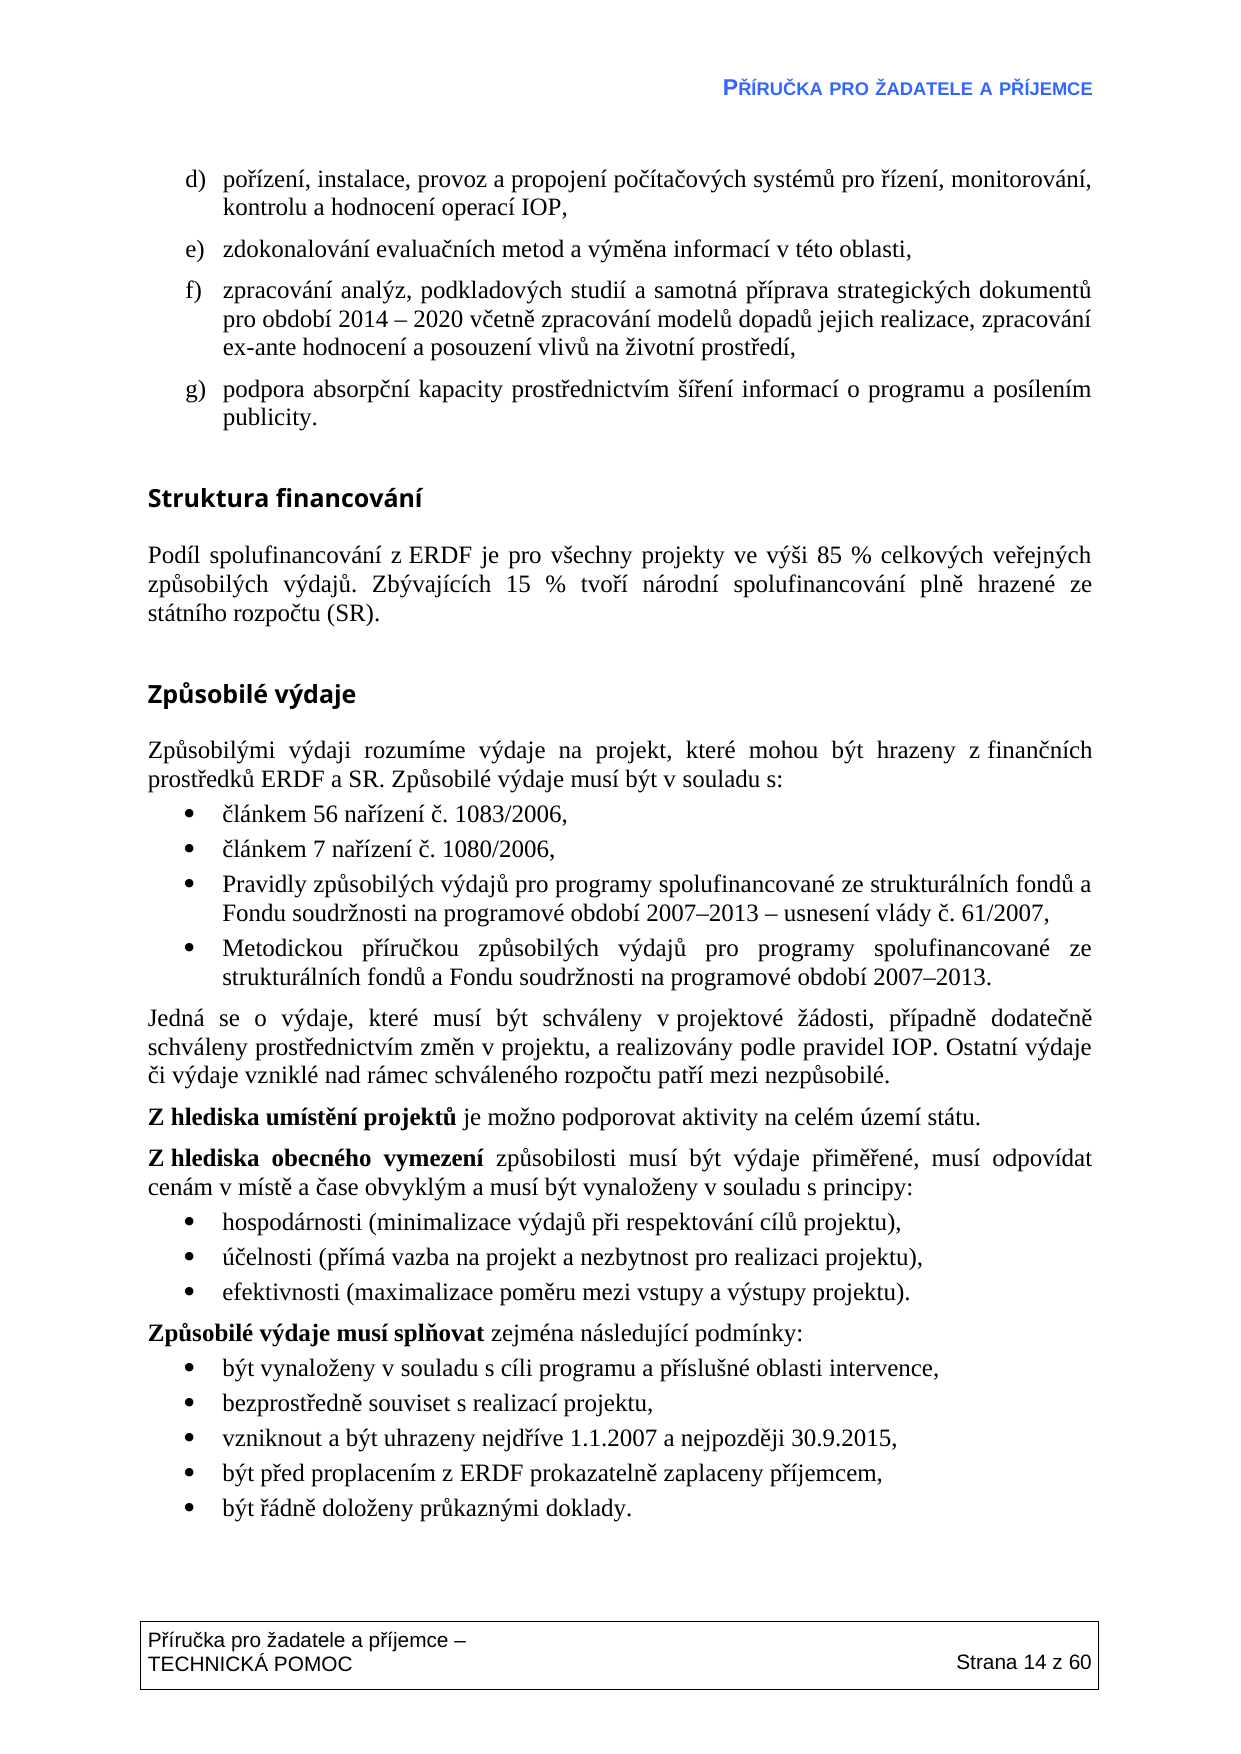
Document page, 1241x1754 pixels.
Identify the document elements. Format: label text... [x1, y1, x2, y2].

list býtvynaloženyv souladus cíliprogramu a příslušné oblasti intervence, [185, 1353, 1092, 1382]
text Způsobilévýdajemusísplňovatzejménanásledujícípodmínky: [148, 1318, 1092, 1347]
text Z hlediskaumístěníprojektůjemožnopodporovataktivity nacelémúzemístátu. [148, 1102, 1092, 1131]
list býtřádnědoloženyprůkaznýmidoklady. [185, 1493, 1092, 1522]
text Jedná se o výdaje, které musí být schváleny v projektové žádosti, případně dodatečně schváleny prostřednictvím změn v projektu, a realizovány podle pravidel IOP. Ostatní výdaje či výdaje vzniklé nad rámec schváleného rozpočtu patří mezi nezpůsobilé. [148, 1003, 1092, 1089]
list Pravidly způsobilých výdajů pro programy spolufinancované ze strukturálních fondů a Fondu soudržnosti na programové období 2007–2013 – usnesení vlády č. 61/2007, [185, 869, 1092, 927]
list zpracováníanalýz,podkladovýchstudiíasamotnápřípravastrategickýchdokumentůproobdobí2014–2020včetnězpracovánímodelůdopadůjejichrealizace,zpracováníex-antehodnoceníaposouzenívlivůnaživotníprostředí, [185, 275, 1092, 361]
list vzniknoutabýtuhrazeny nejdříve1.1.2007 a nejpozději 30.9.2015, [185, 1423, 1092, 1452]
list efektivnosti(maximalizacepoměrumezivstupyavýstupyprojektu). [185, 1277, 1092, 1306]
list bezprostředněsouvisets realizacíprojektu, [185, 1388, 1092, 1417]
list článkem 7 nařízení č. 1080/2006, [185, 834, 1092, 863]
list zdokonalováníevaluačníchmetodavýměnainformacív tétooblasti, [185, 234, 1092, 262]
text Z hlediskaobecnéhovymezenízpůsobilostimusíbýtvýdajepřiměřené, musíodpovídatcenámvmístěačaseobvyklýmamusíbýtvynaloženyvsouladusprincipy: [148, 1143, 1092, 1201]
list pořízení,instalace,provozapropojenípočítačovýchsystémůprořízení,monitorování,kontroluahodnoceníoperacíIOP, [185, 164, 1092, 221]
list Metodickou příručkou způsobilých výdajů pro programy spolufinancované ze strukturálních fondů a Fondu soudržnosti na programové období 2007–2013. [185, 933, 1092, 991]
text Způsobilými výdaji rozumíme výdaje na projekt, které mohou být hrazeny z finančních prostředků ERDF a SR. Způsobilé výdaje musí být v souladu s: [148, 736, 1092, 793]
text Strukturafinancování [148, 481, 1092, 515]
list být před proplacením z ERDF prokazatelně zaplaceny příjemcem, [185, 1458, 1092, 1487]
text Způsobilévýdaje [148, 676, 1092, 711]
list podporaabsorpčníkapacityprostřednictvímšířeníinformacíoprogramuaposílenímpublicity. [185, 374, 1092, 431]
text Podílspolufinancováníz ERDF je provšechnyprojektyvevýši85%celkovýchveřejnýchzpůsobilýchvýdajů.Zbývajících15% tvořínárodníspolufinancováníplněhrazenézestátníhorozpočtu (SR). [148, 540, 1092, 626]
list účelnosti(přímávazbanaprojektanezbytnostprorealizaciprojektu), [185, 1242, 1092, 1271]
list hospodárnosti(minimalizacevýdajůpřirespektovánícílůprojektu), [185, 1207, 1092, 1236]
list článkem 56 nařízení č. 1083/2006, [185, 799, 1092, 828]
